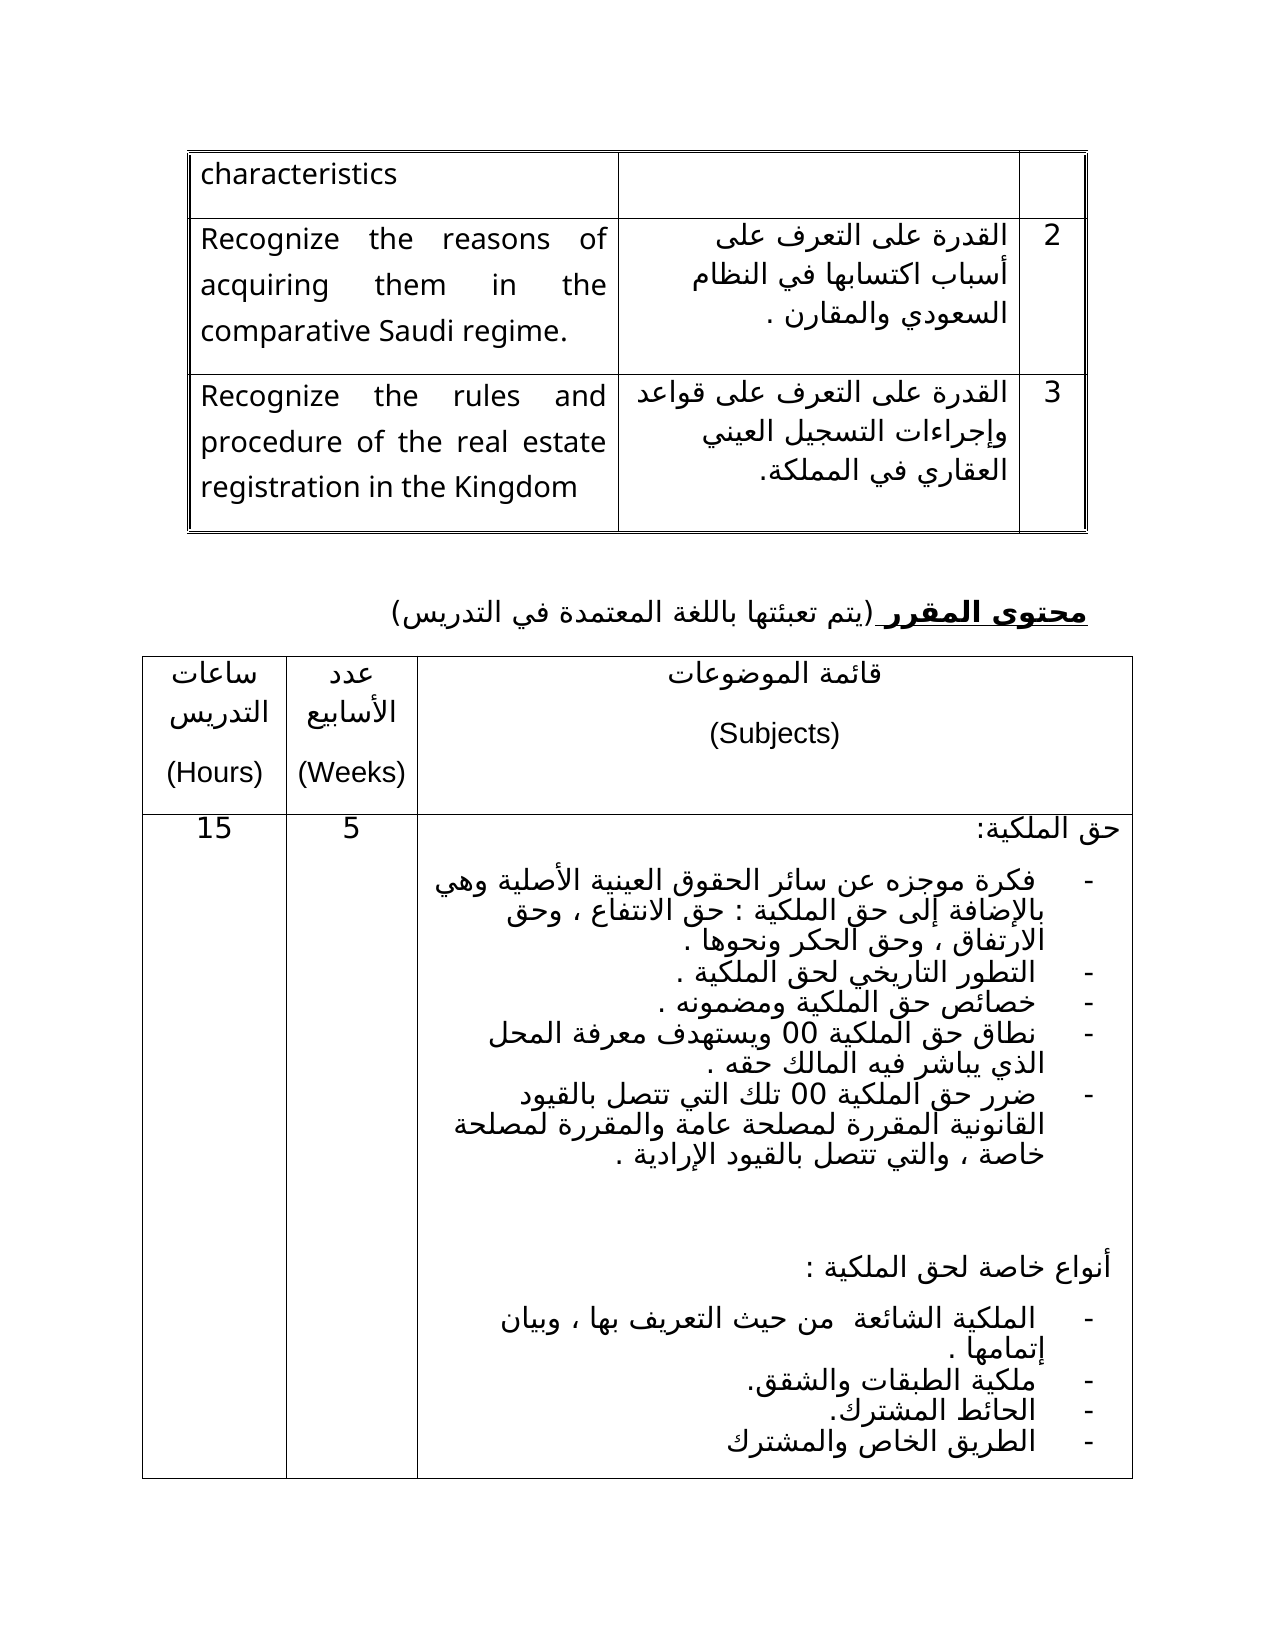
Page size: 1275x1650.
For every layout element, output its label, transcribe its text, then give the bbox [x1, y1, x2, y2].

table_cell القدرة على التعرف على قواعد وإجراءات التسجيل العيني العقاري في المملكة. [619, 375, 1019, 531]
table_header ساعات التدريس (Hours) [143, 657, 286, 813]
text محتوى المقرر (يتم تعبئتها باللغة المعتمدة في التدريس) [187, 596, 1087, 630]
table_cell Recognize the reasons of acquiring them in the comparative Saudi regime. [191, 219, 618, 374]
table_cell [418, 815, 1132, 1478]
table_cell القدرة على التعرف على أسباب اكتسابها في النظام السعودي والمقارن . [619, 219, 1019, 374]
table_cell 3 [1020, 375, 1086, 531]
table_cell Recognize the rules and procedure of the real estate registration in the Kingdom [189, 375, 618, 531]
table_cell 15 [143, 815, 286, 1478]
table_header قائمة الموضوعات (Subjects) [418, 657, 1132, 813]
table_header 1 [1020, 153, 1086, 217]
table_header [619, 153, 1019, 217]
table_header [189, 153, 618, 217]
table_header عدد الأسابيع (Weeks) [287, 657, 417, 813]
table_cell 2 [1020, 219, 1084, 374]
table_cell 5 [287, 815, 417, 1478]
